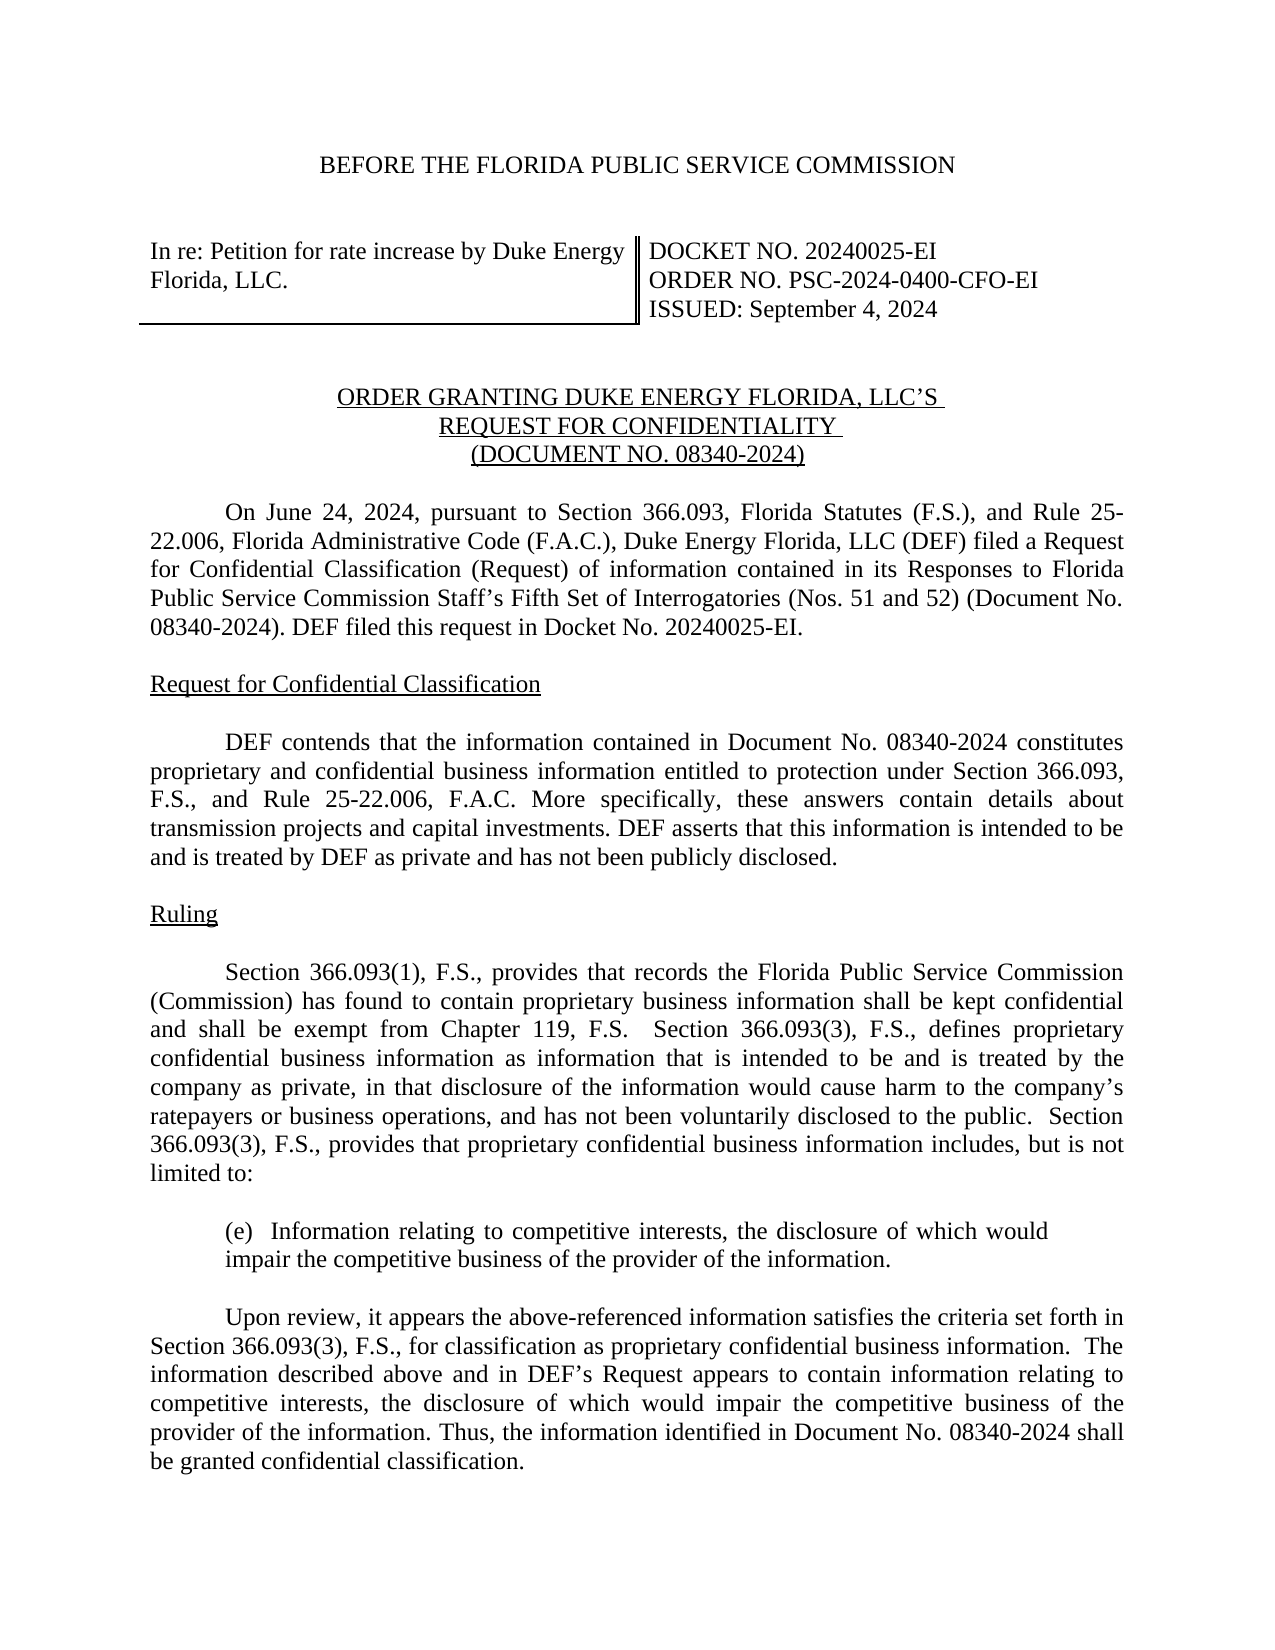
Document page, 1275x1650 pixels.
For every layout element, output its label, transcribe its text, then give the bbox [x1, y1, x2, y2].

text (DOCUMENT NO. 08340-2024) [150, 439, 1125, 468]
text Upon review, it appears the above-referenced information satisfies the criteria set forth in Section 366.093(3), F.S., for classification as proprietary confidential business information. The information described above and in DEF’s Request appears to contain information relating to competitive interests, the disclosure of which would impair the competitive business of the provider of the information. Thus, the information identified in Document No. 08340-2024 shall be granted confidential classification. [150, 1302, 1125, 1474]
table_header DOCKET NO. 20240025-EI ORDER NO. PSC-2024-0400-CFO-EI ISSUED: September 4, 2024 [640, 236, 1136, 322]
text On June 24, 2024, pursuant to Section 366.093, Florida Statutes (F.S.), and Rule 25-22.006, Florida Administrative Code (F.A.C.), Duke Energy Florida, LLC (DEF) filed a Request for Confidential Classification (Request) of information contained in its Responses to Florida Public Service Commission Staff’s Fifth Set of Interrogatories (Nos. 51 and 52) (Document No. 08340-2024). DEF filed this request in Docket No. 20240025-EI. [150, 497, 1125, 641]
text DEF contends that the information contained in Document No. 08340-2024 constitutes proprietary and confidential business information entitled to protection under Section 366.093, F.S., and Rule 25-22.006, F.A.C. More specifically, these answers contain details about transmission projects and capital investments. DEF asserts that this information is intended to be and is treated by DEF as private and has not been publicly disclosed. [150, 727, 1125, 871]
text Section 366.093(1), F.S., provides that records the Florida Public Service Commission (Commission) has found to contain proprietary business information shall be kept confidential and shall be exempt from Chapter 119, F.S. Section 366.093(3), F.S., defines proprietary confidential business information as information that is intended to be and is treated by the company as private, in that disclosure of the information would cause harm to the company’s ratepayers or business operations, and has not been voluntarily disclosed to the public. Section 366.093(3), F.S., provides that proprietary confidential business information includes, but is not limited to: [150, 957, 1125, 1187]
subtitle BEFORE THE FLORIDA PUBLIC SERVICE COMMISSION [150, 150, 1125, 179]
text Request for Confidential Classification [150, 669, 1125, 698]
text Ruling [150, 899, 1125, 928]
table_header In re: Petition for rate increase by Duke Energy Florida, LLC. [139, 236, 635, 322]
text (e) Information relating to competitive interests, the disclosure of which would impair the competitive business of the provider of the information. [225, 1216, 1050, 1273]
text ORDER GRANTING DUKE ENERGY FLORIDA, LLC’S [150, 382, 1125, 411]
text REQUEST FOR CONFIDENTIALITY [150, 411, 1125, 439]
